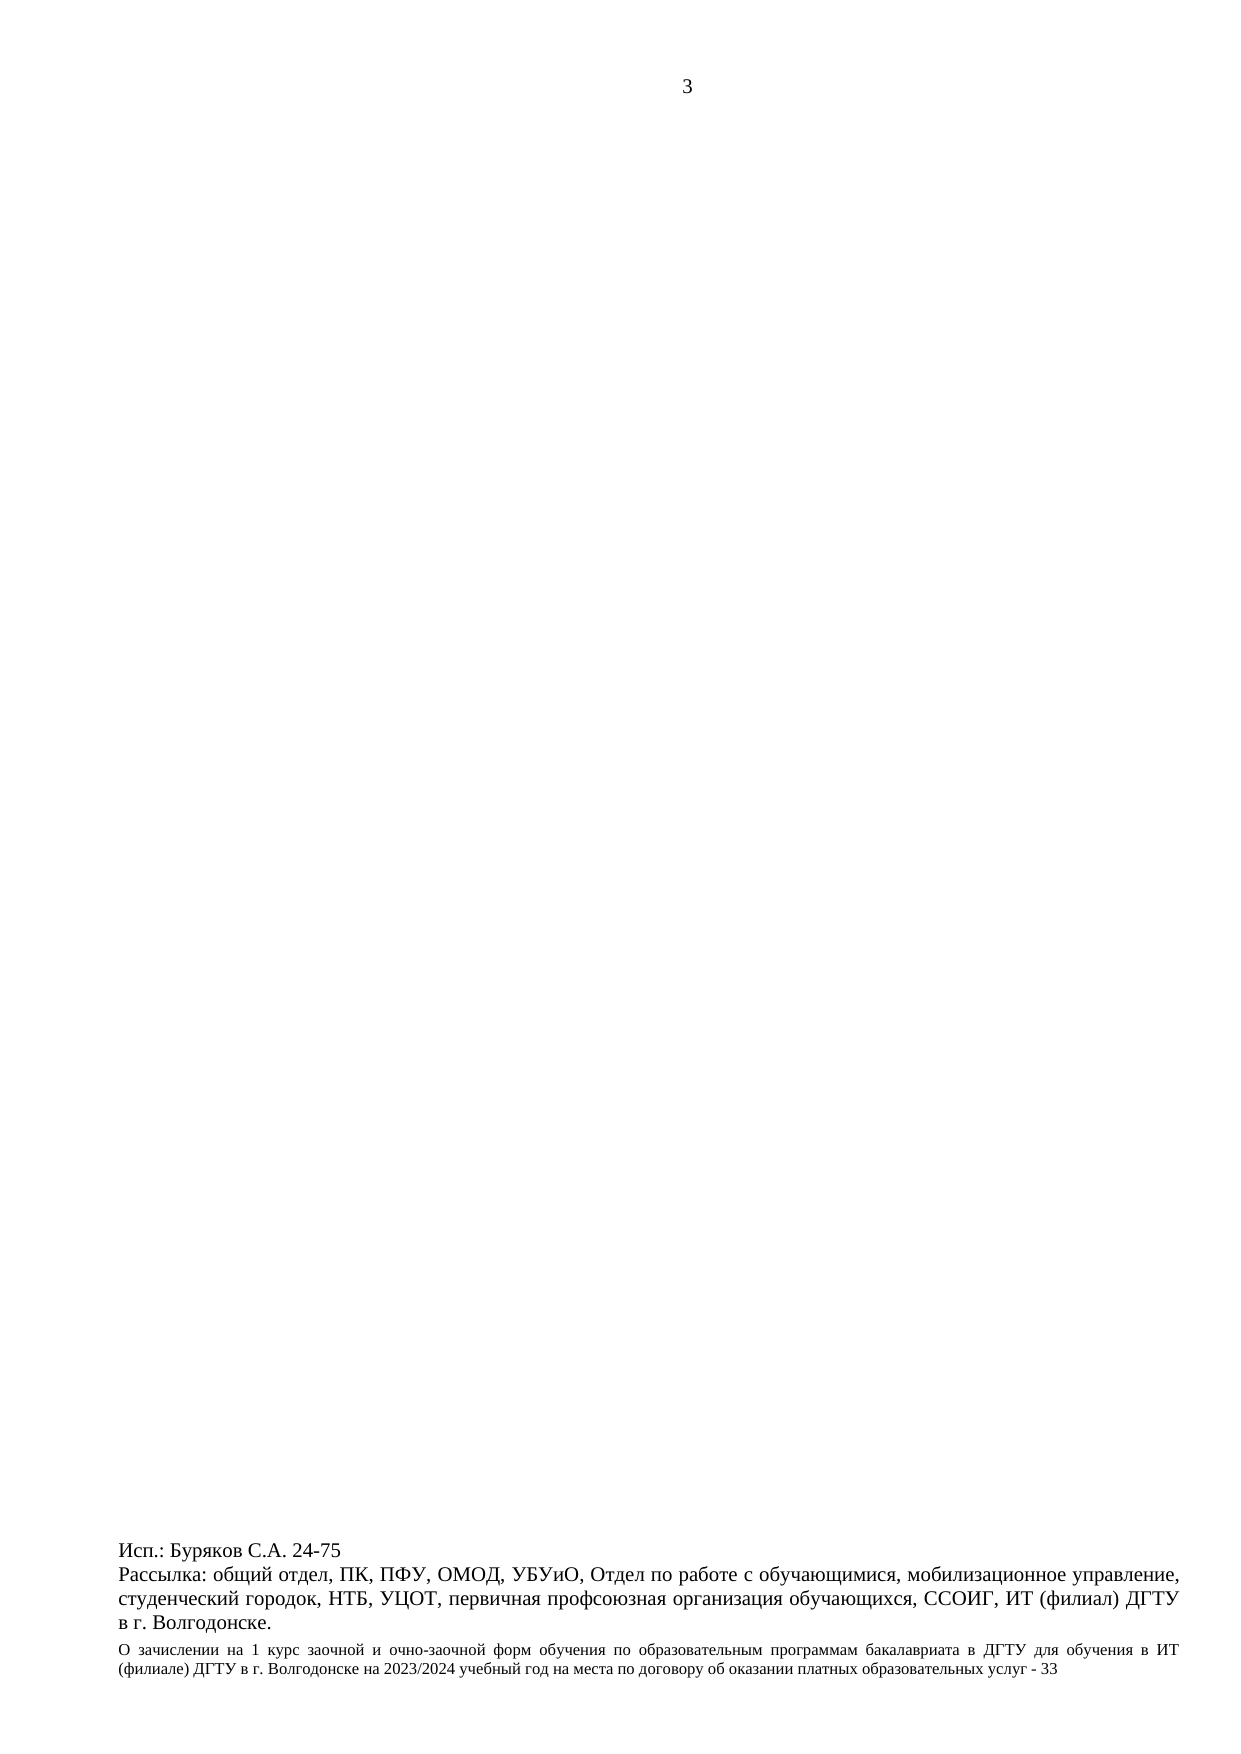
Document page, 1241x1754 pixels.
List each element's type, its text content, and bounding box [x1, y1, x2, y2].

text Исп.: Буряков С.А. 24-75 [118, 1538, 1181, 1562]
text Рассылка: общий отдел, ПК, ПФУ, ОМОД, УБУиО, Отдел по работе с обучающимися, мобилизационное управление, студенческий городок, НТБ, УЦОТ, первичная профсоюзная организация обучающихся, ССОИГ, ИТ (филиал) ДГТУ в г. Волгодонске. [118, 1562, 1181, 1634]
